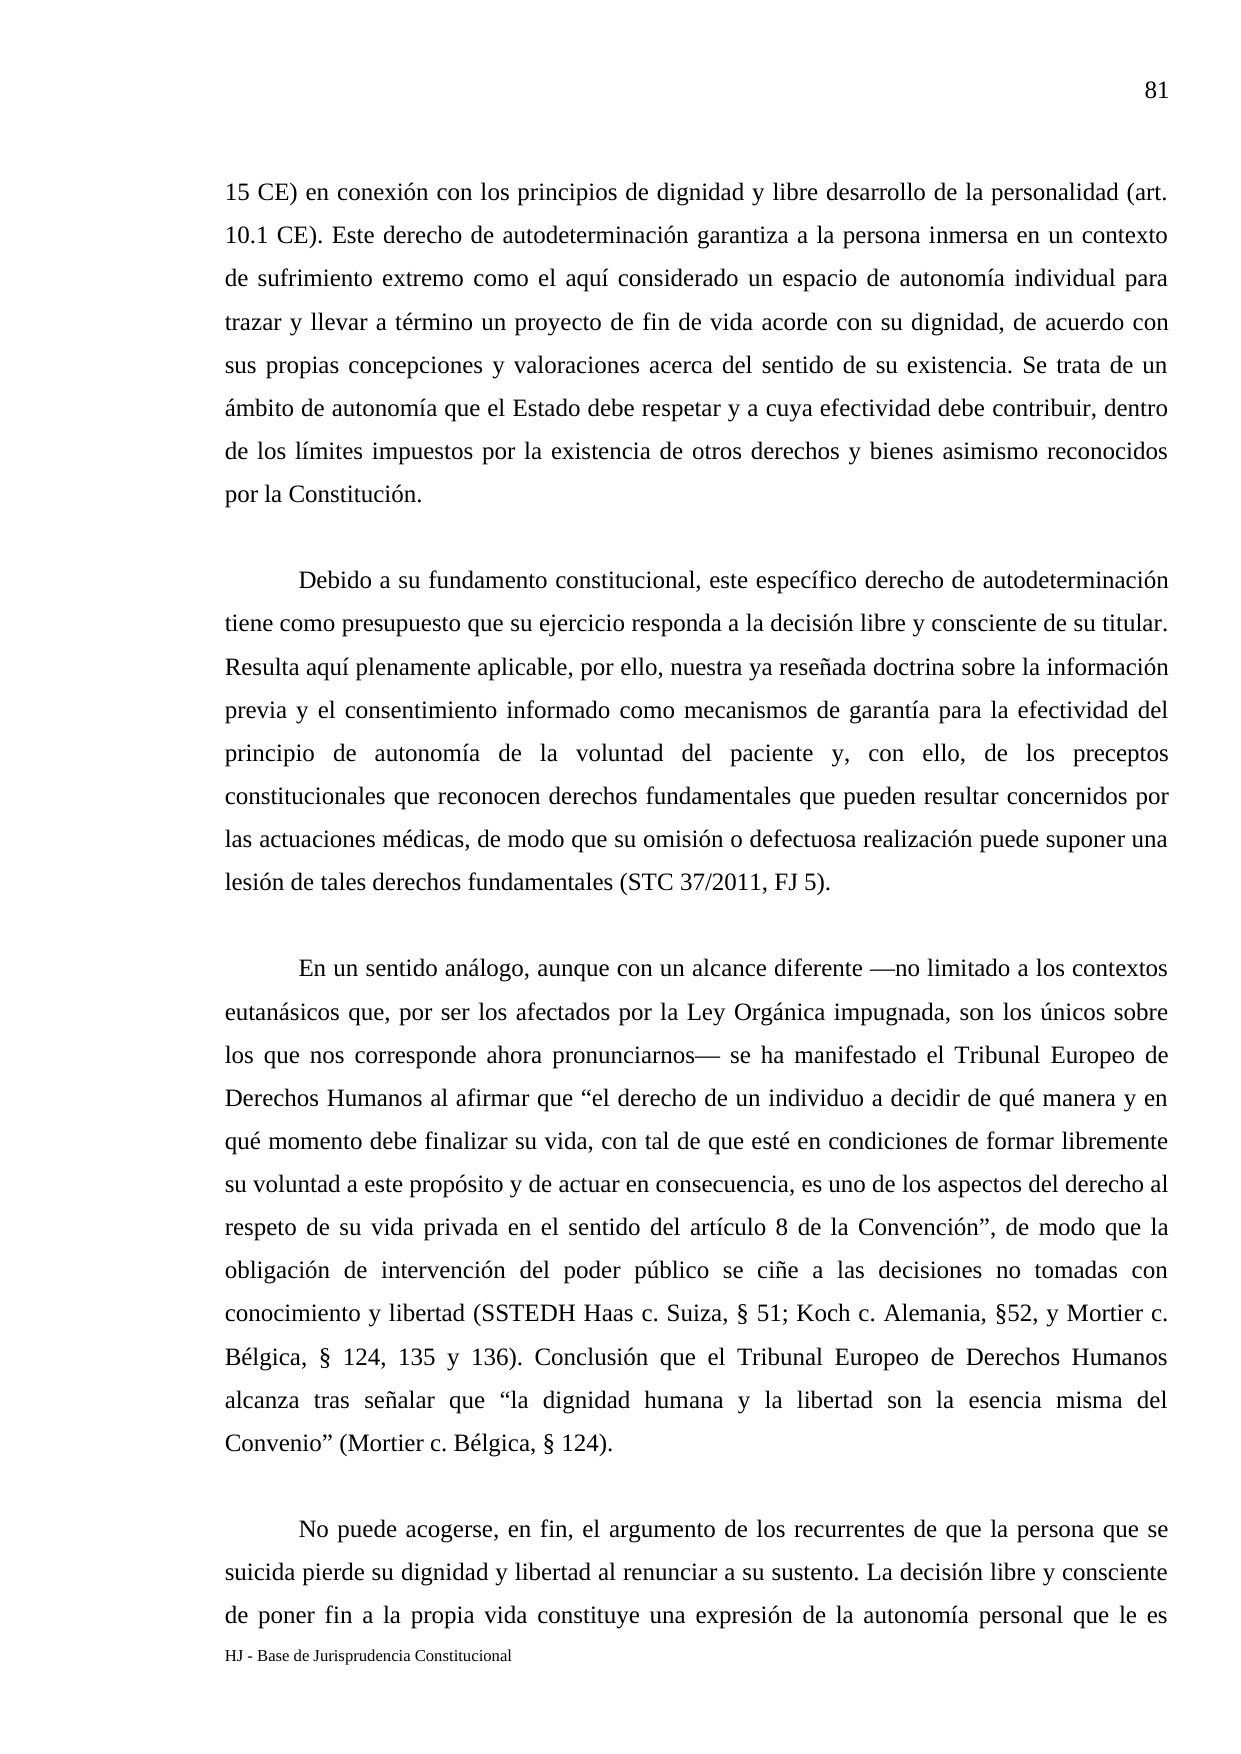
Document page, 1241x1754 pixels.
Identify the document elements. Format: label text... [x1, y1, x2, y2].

text En un sentido análogo, aunque con un alcance diferente —no limitado a los contextos eutanásicos que, por ser los afectados por la Ley Orgánica impugnada, son los únicos sobre los que nos corresponde ahora pronunciarnos— se ha manifestado el Tribunal Europeo de Derechos Humanos al afirmar que “el derecho de un individuo a decidir de qué manera y en qué momento debe finalizar su vida, con tal de que esté en condiciones de formar libremente su voluntad a este propósito y de actuar en consecuencia, es uno de los aspectos del derecho al respeto de su vida privada en el sentido del artículo 8 de la Convención”, de modo que la obligación de intervención del poder público se ciñe a las decisiones no tomadas con conocimiento y libertad (SSTEDH Haas c. Suiza, § 51; Koch c. Alemania, §52, y Mortier c. Bélgica, § 124, 135 y 136). Conclusión que el Tribunal Europeo de Derechos Humanos alcanza tras señalar que “la dignidad humana y la libertad son la esencia misma del Convenio” (Mortier c. Bélgica, § 124). [224, 953, 1169, 1457]
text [224, 1514, 1169, 1629]
text Debido a su fundamento constitucional, este específico derecho de autodeterminación tiene como presupuesto que su ejercicio responda a la decisión libre y consciente de su titular. Resulta aquí plenamente aplicable, por ello, nuestra ya reseñada doctrina sobre la información previa y el consentimiento informado como mecanismos de garantía para la efectividad del principio de autonomía de la voluntad del paciente y, con ello, de los preceptos constitucionales que reconocen derechos fundamentales que pueden resultar concernidos por las actuaciones médicas, de modo que su omisión o defectuosa realización puede suponer una lesión de tales derechos fundamentales (STC 37/2011, FJ 5). [224, 565, 1169, 896]
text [224, 177, 1169, 508]
